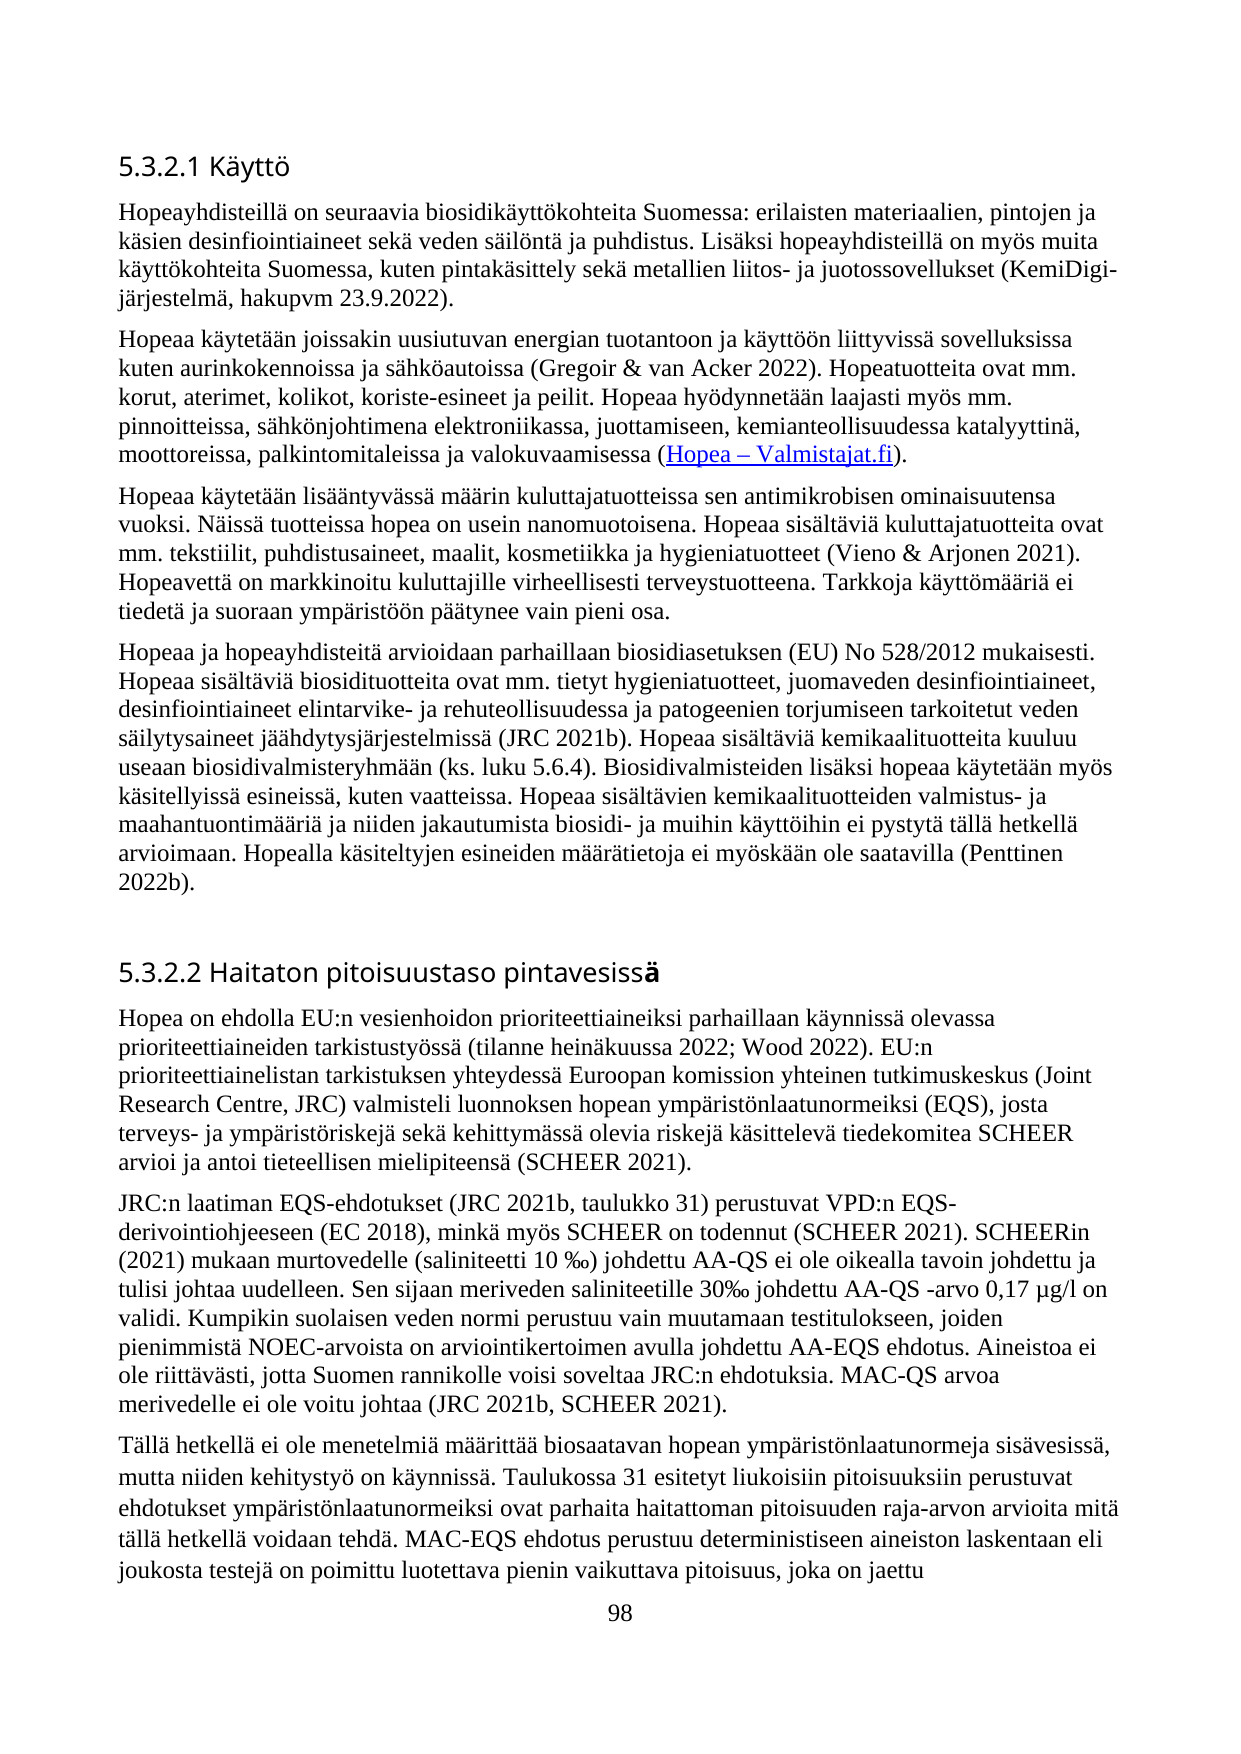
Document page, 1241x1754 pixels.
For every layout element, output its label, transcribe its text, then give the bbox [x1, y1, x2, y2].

text Hopeaa ja hopeayhdisteitä arvioidaan parhaillaan biosidiasetuksen (EU) No 528/2012 mukaisesti. Hopeaa sisältäviä biosidituotteita ovat mm. tietyt hygieniatuotteet, juomaveden desinfiointiaineet, desinfiointiaineet elintarvike- ja rehuteollisuudessa ja patogeenien torjumiseen tarkoitetut veden säilytysaineet jäähdytysjärjestelmissä (JRC 2021b). Hopeaa sisältäviä kemikaalituotteita kuuluu useaan biosidivalmisteryhmään (ks. luku 5.6.4). Biosidivalmisteiden lisäksi hopeaa käytetään myös käsitellyissä esineissä, kuten vaatteissa. Hopeaa sisältävien kemikaalituotteiden valmistus- ja maahantuontimääriä ja niiden jakautumista biosidi- ja muihin käyttöihin ei pystytä tällä hetkellä arvioimaan. Hopealla käsiteltyjen esineiden määrätietoja ei myöskään ole saatavilla (Penttinen 2022b). [118, 637, 1122, 896]
subtitle 5.3.2.2 Haitaton pitoisuustaso pintavesissä [118, 954, 1122, 991]
text Hopeaa käytetään lisääntyvässä määrin kuluttajatuotteissa sen antimikrobisen ominaisuutensa vuoksi. Näissä tuotteissa hopea on usein nanomuotoisena. Hopeaa sisältäviä kuluttajatuotteita ovat mm. tekstiilit, puhdistusaineet, maalit, kosmetiikka ja hygieniatuotteet (Vieno & Arjonen 2021). Hopeavettä on markkinoitu kuluttajille virheellisesti terveystuotteena. Tarkkoja käyttömääriä ei tiedetä ja suoraan ympäristöön päätynee vain pieni osa. [118, 481, 1122, 624]
text JRC:n laatiman EQS-ehdotukset (JRC 2021b, taulukko 31) perustuvat VPD:n EQS-derivointiohjeeseen (EC 2018), minkä myös SCHEER on todennut (SCHEER 2021). SCHEERin (2021) mukaan murtovedelle (saliniteetti 10 ‰) johdettu AA-QS ei ole oikealla tavoin johdettu ja tulisi johtaa uudelleen. Sen sijaan meriveden saliniteetille 30‰ johdettu AA-QS -arvo 0,17 µg/l on validi. Kumpikin suolaisen veden normi perustuu vain muutamaan testitulokseen, joiden pienimmistä NOEC-arvoista on arviointikertoimen avulla johdettu AA-EQS ehdotus. Aineistoa ei ole riittävästi, jotta Suomen rannikolle voisi soveltaa JRC:n ehdotuksia. MAC-QS arvoa merivedelle ei ole voitu johtaa (JRC 2021b, SCHEER 2021). [118, 1188, 1122, 1418]
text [118, 1431, 1122, 1583]
text Hopeaa käytetään joissakin uusiutuvan energian tuotantoon ja käyttöön liittyvissä sovelluksissa kuten aurinkokennoissa ja sähköautoissa (Gregoir & van Acker 2022). Hopeatuotteita ovat mm. korut, aterimet, kolikot, koriste-esineet ja peilit. Hopeaa hyödynnetään laajasti myös mm. pinnoitteissa, sähkönjohtimena elektroniikassa, juottamiseen, kemianteollisuudessa katalyyttinä, moottoreissa, palkintomitaleissa ja valokuvaamisessa (Hopea – Valmistajat.fi). [118, 324, 1122, 468]
text Hopea on ehdolla EU:n vesienhoidon prioriteettiaineiksi parhaillaan käynnissä olevassa prioriteettiaineiden tarkistustyössä (tilanne heinäkuussa 2022; Wood 2022). EU:n prioriteettiainelistan tarkistuksen yhteydessä Euroopan komission yhteinen tutkimuskeskus (Joint Research Centre, JRC) valmisteli luonnoksen hopean ympäristönlaatunormeiksi (EQS), josta terveys- ja ympäristöriskejä sekä kehittymässä olevia riskejä käsittelevä tiedekomitea SCHEER arvioi ja antoi tieteellisen mielipiteensä (SCHEER 2021). [118, 1003, 1122, 1176]
text Hopeayhdisteillä on seuraavia biosidikäyttökohteita Suomessa: erilaisten materiaalien, pintojen ja käsien desinfiointiaineet sekä veden säilöntä ja puhdistus. Lisäksi hopeayhdisteillä on myös muita käyttökohteita Suomessa, kuten pintakäsittely sekä metallien liitos- ja juotossovellukset (KemiDigi-järjestelmä, hakupvm 23.9.2022). [118, 197, 1122, 312]
subtitle 5.3.2.1 Käyttö [118, 148, 1122, 184]
